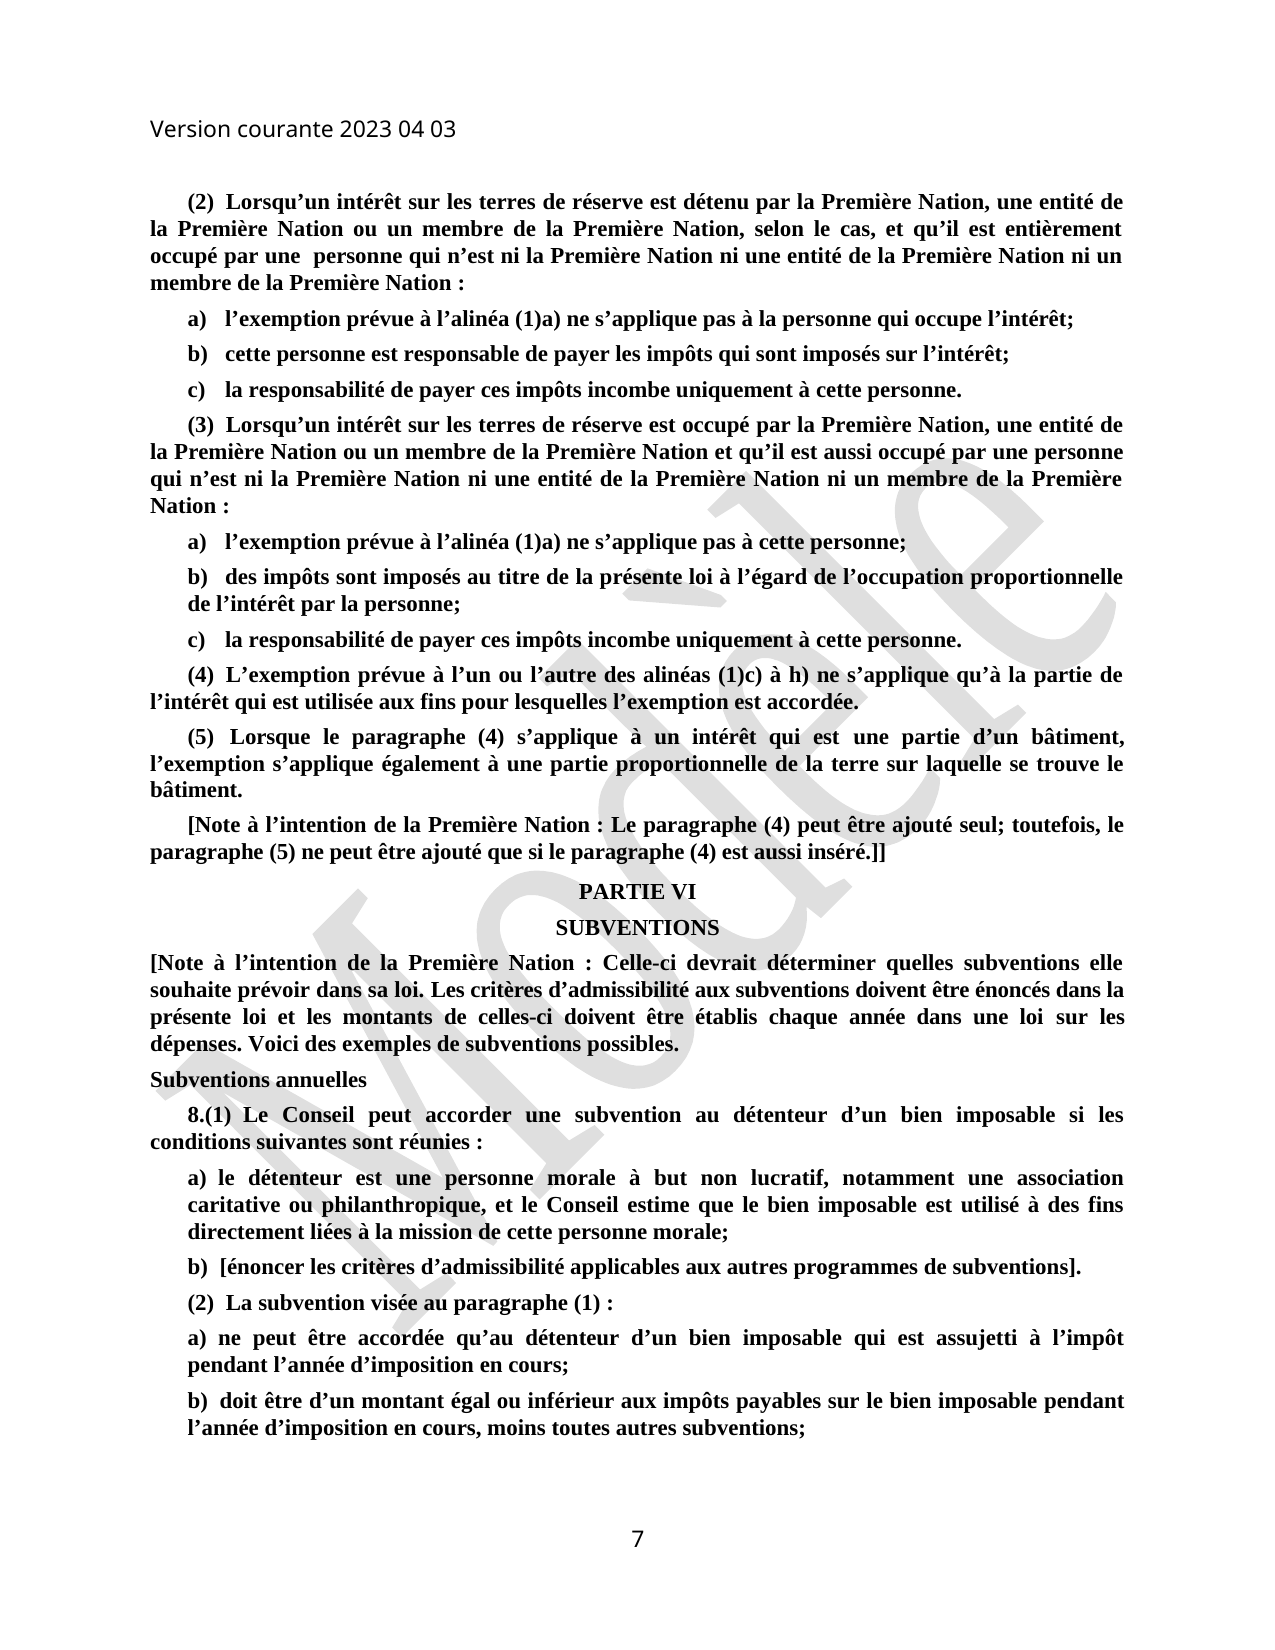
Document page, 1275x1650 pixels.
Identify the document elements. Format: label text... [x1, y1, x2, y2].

text c) la responsabilité de payer ces impôts incombe uniquement à cette personne. [187, 375, 1125, 402]
text a) le détenteur est une personne morale à but non lucratif, notamment une association caritative ou philanthropique, et le Conseil estime que le bien imposable est utilisé à des fins directement liées à la mission de cette personne morale; [187, 1163, 1125, 1244]
text PARTIE VI [150, 877, 1125, 904]
text a) l’exemption prévue à l’alinéa (1)a) ne s’applique pas à cette personne; [187, 527, 1125, 554]
text (5) Lorsque le paragraphe (4) s’applique à un intérêt qui est une partie d’un bâtiment, l’exemption s’applique également à une partie proportionnelle de la terre sur laquelle se trouve le bâtiment. [150, 723, 1125, 802]
text b) doit être d’un montant égal ou inférieur aux impôts payables sur le bien imposable pendant l’année d’imposition en cours, moins toutes autres subventions; [187, 1386, 1125, 1440]
text (2) Lorsqu’un intérêt sur les terres de réserve est détenu par la Première Nation, une entité de la Première Nation ou un membre de la Première Nation, selon le cas, et qu’il est entièrement occupé par une personne qui n’est ni la Première Nation ni une entité de la Première Nation ni un membre de la Première Nation : [150, 187, 1125, 296]
text SUBVENTIONS [150, 913, 1125, 940]
text a) l’exemption prévue à l’alinéa (1)a) ne s’applique pas à la personne qui occupe l’intérêt; [187, 304, 1125, 331]
text c) la responsabilité de payer ces impôts incombe uniquement à cette personne. [187, 625, 1125, 652]
text 8.(1) Le Conseil peut accorder une subvention au détenteur d’un bien imposable si les conditions suivantes sont réunies : [150, 1100, 1125, 1154]
text Subventions annuelles [150, 1065, 1125, 1092]
text (2) La subvention visée au paragraphe (1) : [150, 1288, 1125, 1315]
text b) des impôts sont imposés au titre de la présente loi à l’égard de l’occupation proportionnelle de l’intérêt par la personne; [187, 563, 1125, 617]
text a) ne peut être accordée qu’au détenteur d’un bien imposable qui est assujetti à l’impôt pendant l’année d’imposition en cours; [187, 1323, 1125, 1378]
text [Note à l’intention de la Première Nation : Le paragraphe (4) peut être ajouté seul; toutefois, le paragraphe (5) ne peut être ajouté que si le paragraphe (4) est aussi inséré.]] [150, 811, 1125, 865]
text [Note à l’intention de la Première Nation : Celle-ci devrait déterminer quelles subventions elle souhaite prévoir dans sa loi. Les critères d’admissibilité aux subventions doivent être énoncés dans la présente loi et les montants de celles-ci doivent être établis chaque année dans une loi sur les dépenses. Voici des exemples de subventions possibles. [150, 948, 1125, 1057]
text b) [énoncer les critères d’admissibilité applicables aux autres programmes de subventions]. [187, 1253, 1125, 1280]
text (4) L’exemption prévue à l’un ou l’autre des alinéas (1)c) à h) ne s’applique qu’à la partie de l’intérêt qui est utilisée aux fins pour lesquelles l’exemption est accordée. [150, 661, 1125, 715]
text b) cette personne est responsable de payer les impôts qui sont imposés sur l’intérêt; [187, 340, 1125, 367]
text (3) Lorsqu’un intérêt sur les terres de réserve est occupé par la Première Nation, une entité de la Première Nation ou un membre de la Première Nation et qu’il est aussi occupé par une personne qui n’est ni la Première Nation ni une entité de la Première Nation ni un membre de la Première Nation : [150, 411, 1125, 519]
